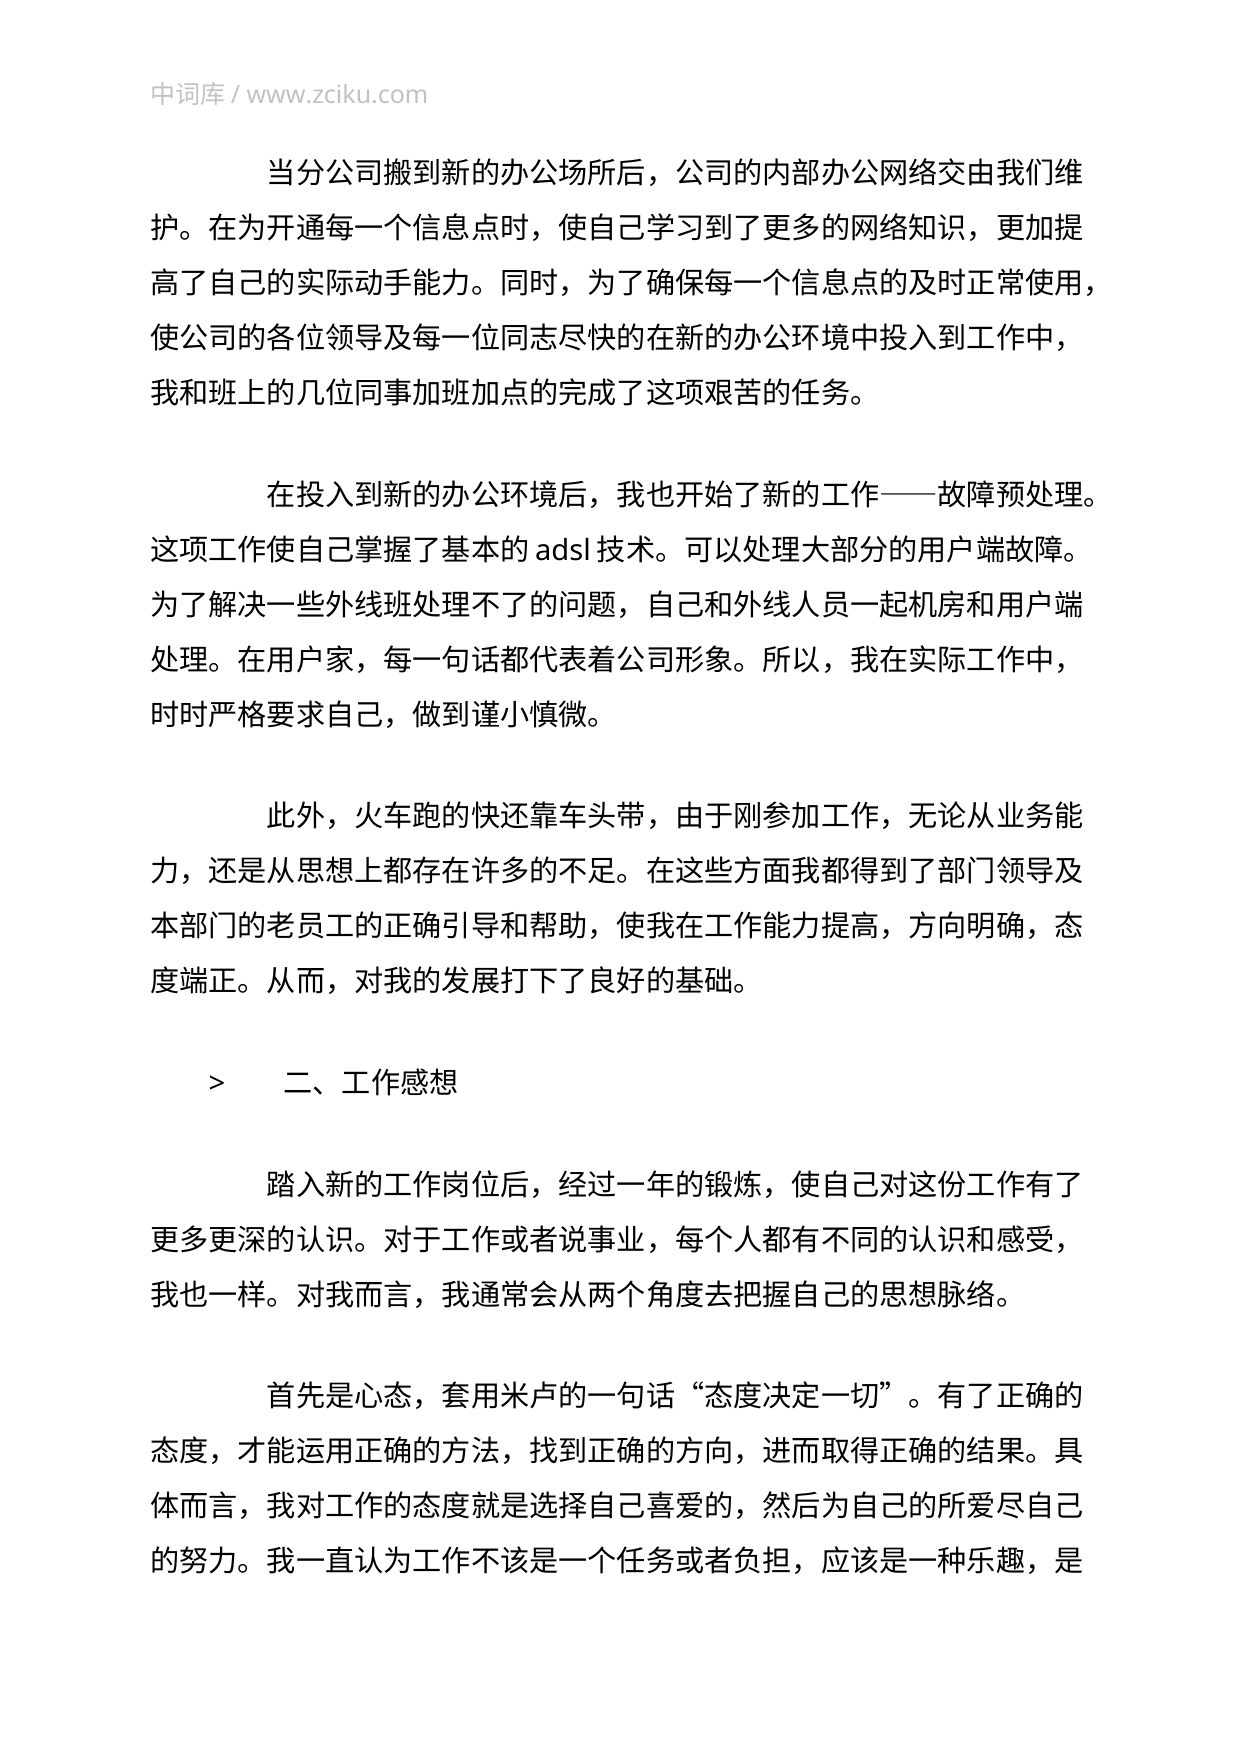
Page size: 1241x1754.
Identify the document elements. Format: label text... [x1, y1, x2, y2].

text 此外，火车跑的快还靠车头带，由于刚参加工作，无论从业务能力，还是从思想上都存在许多的不足。在这些方面我都得到了部门领导及本部门的老员工的正确引导和帮助，使我在工作能力提高，方向明确，态度端正。从而，对我的发展打下了良好的基础。 [150, 793, 1090, 1000]
text 在投入到新的办公环境后，我也开始了新的工作――故障预处理。这项工作使自己掌握了基本的adsl技术。可以处理大部分的用户端故障。为了解决一些外线班处理不了的问题，自己和外线人员一起机房和用户端处理。在用户家，每一句话都代表着公司形象。所以，我在实际工作中，时时严格要求自己，做到谨小慎微。 [150, 471, 1090, 733]
text > 二、工作感想 [150, 1059, 1090, 1102]
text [150, 1373, 1090, 1580]
text 踏入新的工作岗位后，经过一年的锻炼，使自己对这份工作有了更多更深的认识。对于工作或者说事业，每个人都有不同的认识和感受，我也一样。对我而言，我通常会从两个角度去把握自己的思想脉络。 [150, 1161, 1090, 1313]
text 当分公司搬到新的办公场所后，公司的内部办公网络交由我们维护。在为开通每一个信息点时，使自己学习到了更多的网络知识，更加提高了自己的实际动手能力。同时，为了确保每一个信息点的及时正常使用，使公司的各位领导及每一位同志尽快的在新的办公环境中投入到工作中，我和班上的几位同事加班加点的完成了这项艰苦的任务。 [150, 150, 1090, 412]
